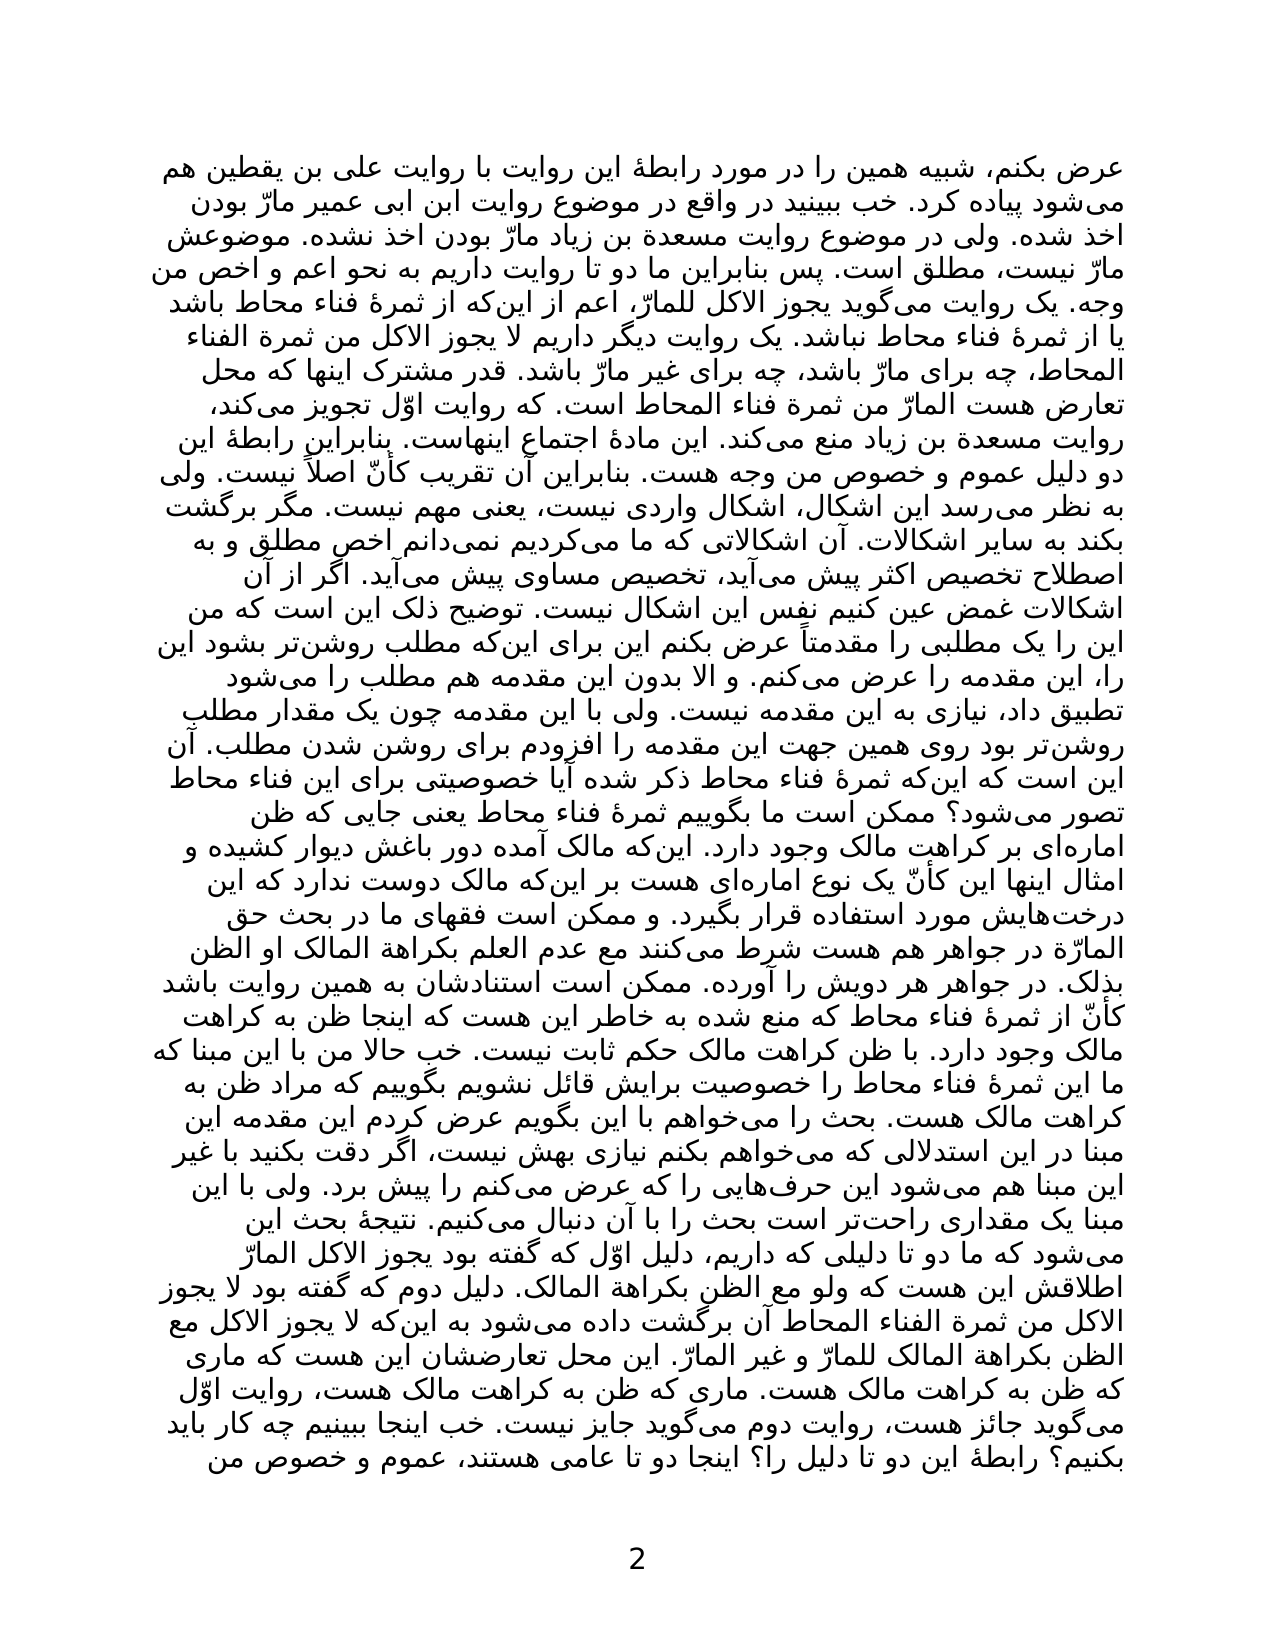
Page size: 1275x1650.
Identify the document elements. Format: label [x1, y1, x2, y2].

text [150, 150, 1125, 1474]
